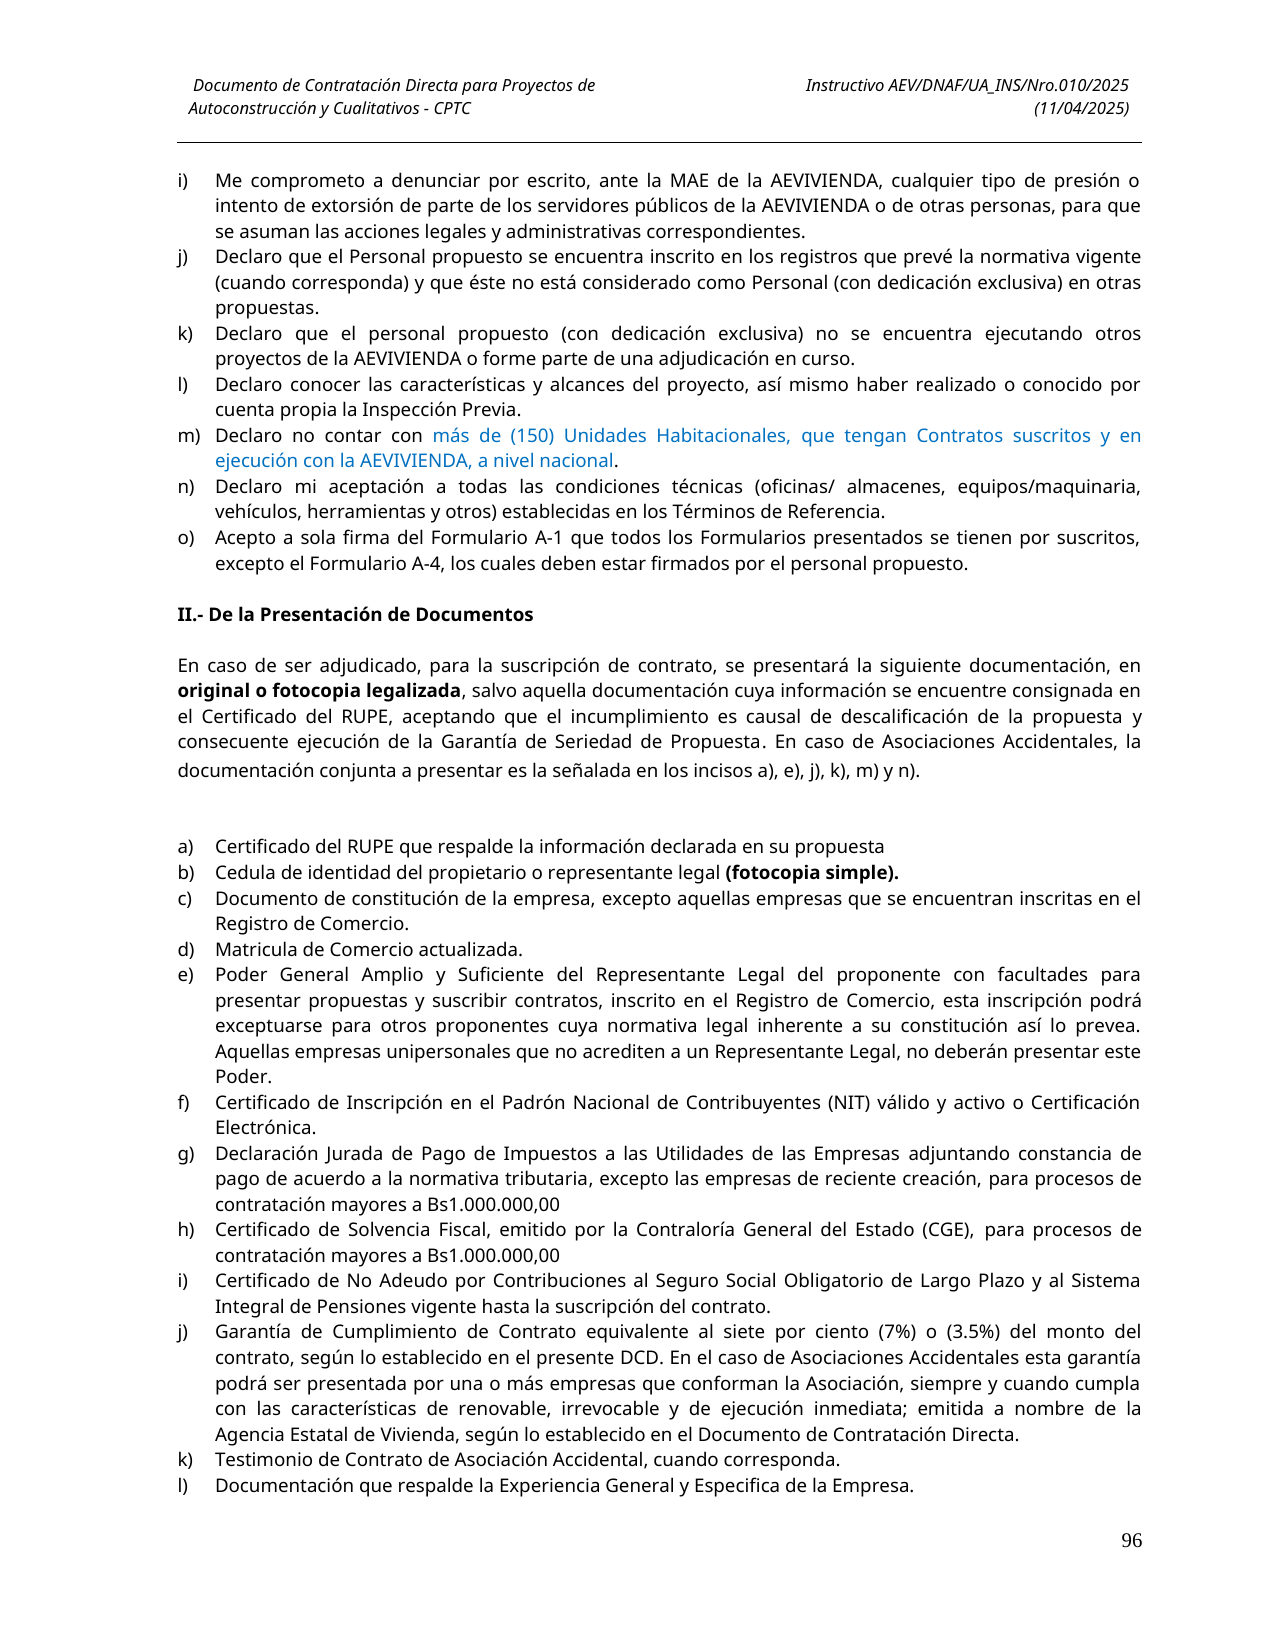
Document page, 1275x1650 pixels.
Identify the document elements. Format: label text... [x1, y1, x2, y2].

list Poder General Amplio y Suficiente del Representante Legal del proponente con facultades para presentar propuestas y suscribir contratos, inscrito en el Registro de Comercio, esta inscripción podrá exceptuarse para otros proponentes cuya normativa legal inherente a su constitución así lo prevea. Aquellas empresas unipersonales que no acrediten a un Representante Legal, no deberán presentar este Poder. [177, 961, 1142, 1089]
list Acepto a sola firma del Formulario A-1 que todos los Formularios presentados se tienen por suscritos, excepto el Formulario A-4, los cuales deben estar firmados por el personal propuesto. [177, 524, 1142, 575]
list Declaro conocer las características y alcances del proyecto, así mismo haber realizado o conocido por cuenta propia la Inspección Previa. [177, 371, 1142, 422]
list Declaración Jurada de Pago de Impuestos a las Utilidades de las Empresas adjuntando constancia de pago de acuerdo a la normativa tributaria, excepto las empresas de reciente creación, para procesos de contratación mayores a Bs1.000.000,00 [177, 1140, 1142, 1217]
list Declaro que el personal propuesto (con dedicación exclusiva) no se encuentra ejecutando otros proyectos de la AEVIVIENDA o forme parte de una adjudicación en curso. [177, 320, 1142, 371]
list Certificado de No Adeudo por Contribuciones al Seguro Social Obligatorio de Largo Plazo y al Sistema Integral de Pensiones vigente hasta la suscripción del contrato. [177, 1268, 1142, 1319]
list Documento de constitución de la empresa, excepto aquellas empresas que se encuentran inscritas en el Registro de Comercio. [177, 885, 1142, 936]
list Testimonio de Contrato de Asociación Accidental, cuando corresponda. [177, 1446, 1142, 1472]
list Cedula de identidad del propietario o representante legal (fotocopia simple). [177, 859, 1142, 885]
list Certificado de Solvencia Fiscal, emitido por la Contraloría General del Estado (CGE), para procesos de contratación mayores a Bs1.000.000,00 [177, 1217, 1142, 1268]
text En caso de ser adjudicado, para la suscripción de contrato, se presentará la siguiente documentación, en original o fotocopia legalizada, salvo aquella documentación cuya información se encuentre consignada en el Certificado del RUPE, aceptando que el incumplimiento es causal de descalificación de la propuesta y consecuente ejecución de la Garantía de Seriedad de Propuesta. En caso de Asociaciones Accidentales, la documentación conjunta a presentar es la señalada en los incisos a), e), j), k), m) y n). [177, 652, 1142, 783]
list Documentación que respalde la Experiencia General y Especifica de la Empresa. [177, 1472, 1142, 1497]
list Matricula de Comercio actualizada. [177, 936, 1142, 961]
list Certificado del RUPE que respalde la información declarada en su propuesta [177, 834, 1142, 859]
list Declaro que el Personal propuesto se encuentra inscrito en los registros que prevé la normativa vigente (cuando corresponda) y que éste no está considerado como Personal (con dedicación exclusiva) en otras propuestas. [177, 244, 1142, 320]
list Me comprometo a denunciar por escrito, ante la MAE de la AEVIVIENDA, cualquier tipo de presión o intento de extorsión de parte de los servidores públicos de la AEVIVIENDA o de otras personas, para que se asuman las acciones legales y administrativas correspondientes. [177, 167, 1142, 244]
list Certificado de Inscripción en el Padrón Nacional de Contribuyentes (NIT) válido y activo o Certificación Electrónica. [177, 1089, 1142, 1140]
list Garantía de Cumplimiento de Contrato equivalente al siete por ciento (7%) o (3.5%) del monto del contrato, según lo establecido en el presente DCD. En el caso de Asociaciones Accidentales esta garantía podrá ser presentada por una o más empresas que conforman la Asociación, siempre y cuando cumpla con las características de renovable, irrevocable y de ejecución inmediata; emitida a nombre de la Agencia Estatal de Vivienda, según lo establecido en el Documento de Contratación Directa. [177, 1319, 1142, 1446]
list Declaro no contar con más de (150) Unidades Habitacionales, que tengan Contratos suscritos y en ejecución con la AEVIVIENDA, a nivel nacional. [177, 422, 1142, 473]
text II.- De la Presentación de Documentos [177, 601, 1142, 626]
list Declaro mi aceptación a todas las condiciones técnicas (oficinas/ almacenes, equipos/maquinaria, vehículos, herramientas y otros) establecidas en los Términos de Referencia. [177, 473, 1142, 524]
